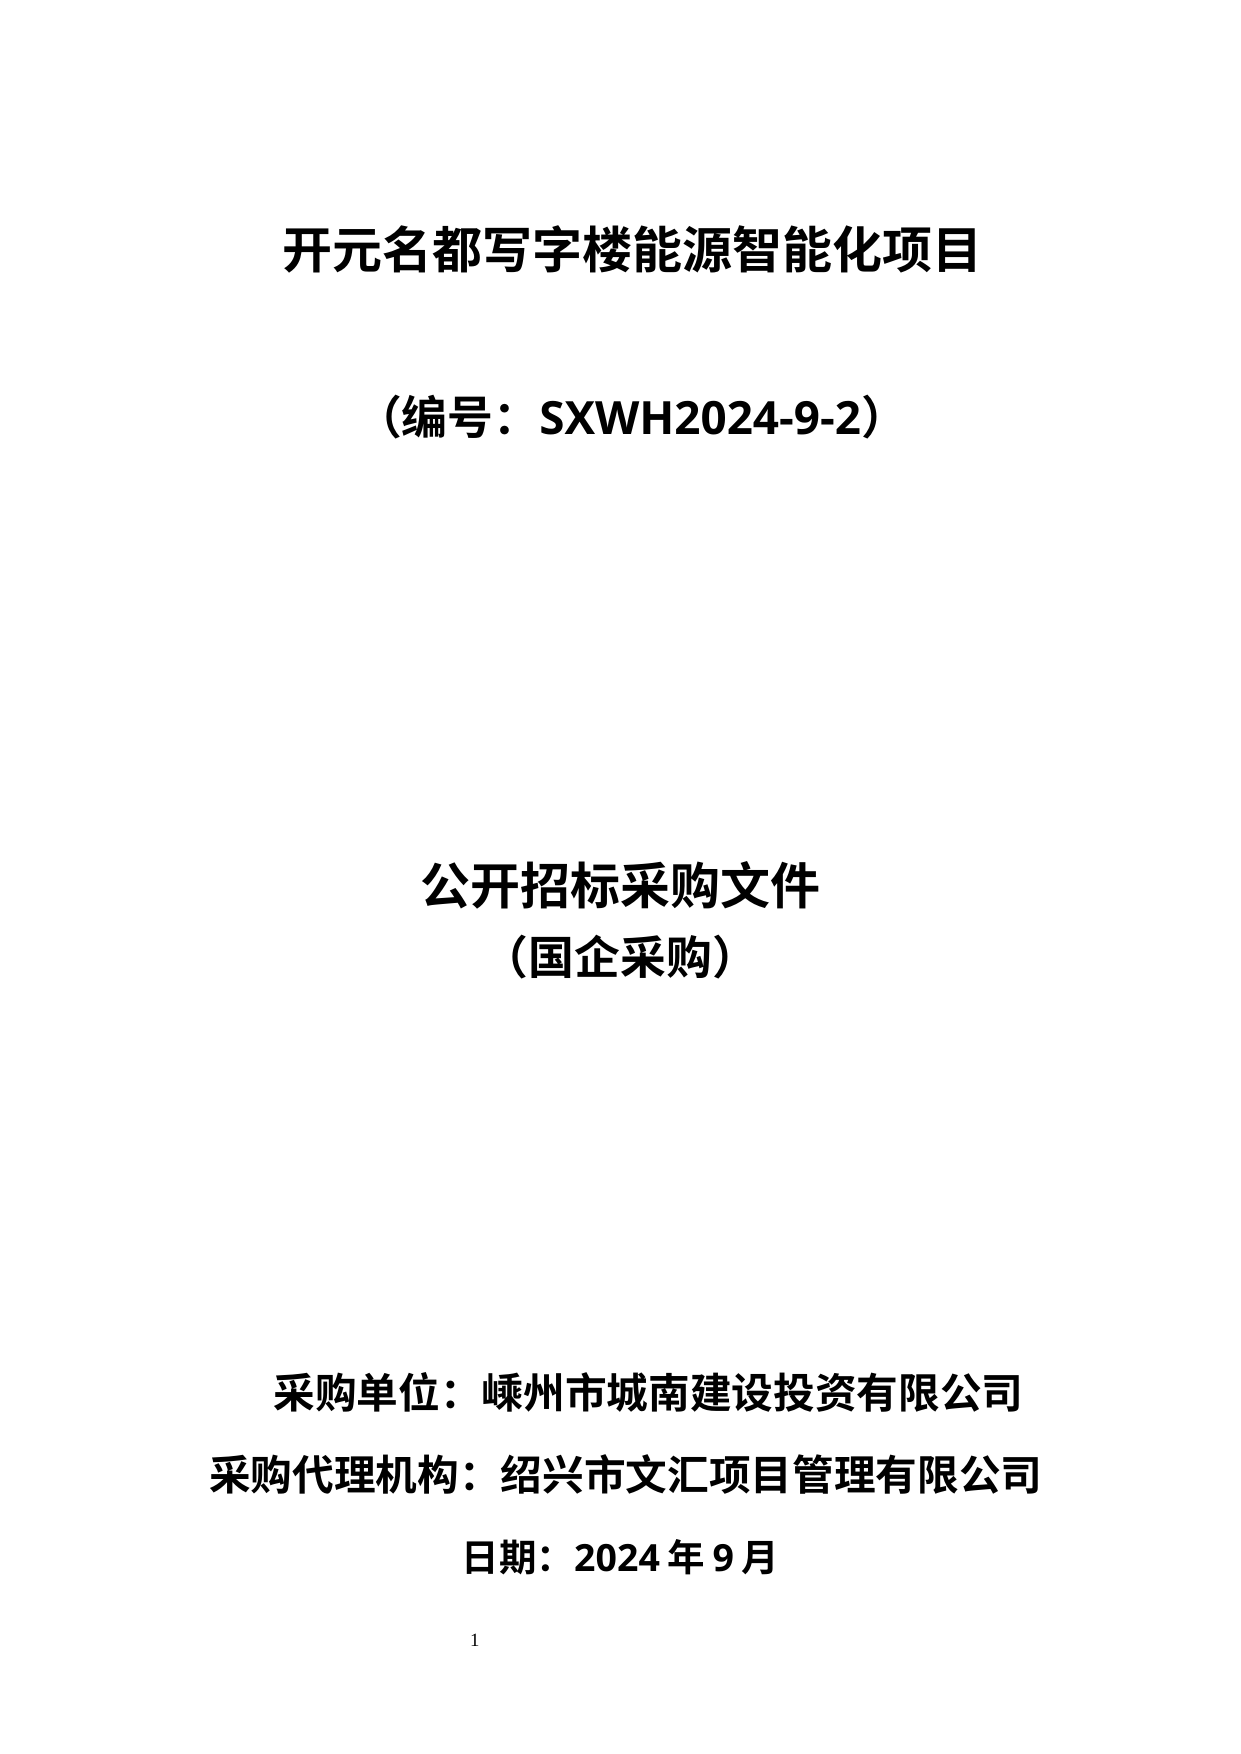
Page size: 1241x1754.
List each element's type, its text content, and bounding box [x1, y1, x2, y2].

text 采购单位：嵊州市城南建设投资有限公司 [148, 1344, 1092, 1425]
text 采购代理机构：绍兴市文汇项目管理有限公司 [148, 1425, 1092, 1506]
text （国企采购） [148, 921, 1092, 988]
subtitle 开元名都写字楼能源智能化项目 [148, 210, 1092, 283]
text 公开招标采购文件 [148, 838, 1092, 921]
subtitle （编号：SXWH2024-9-2） [148, 381, 1092, 448]
text 日期：2024年9月 [148, 1506, 1092, 1588]
